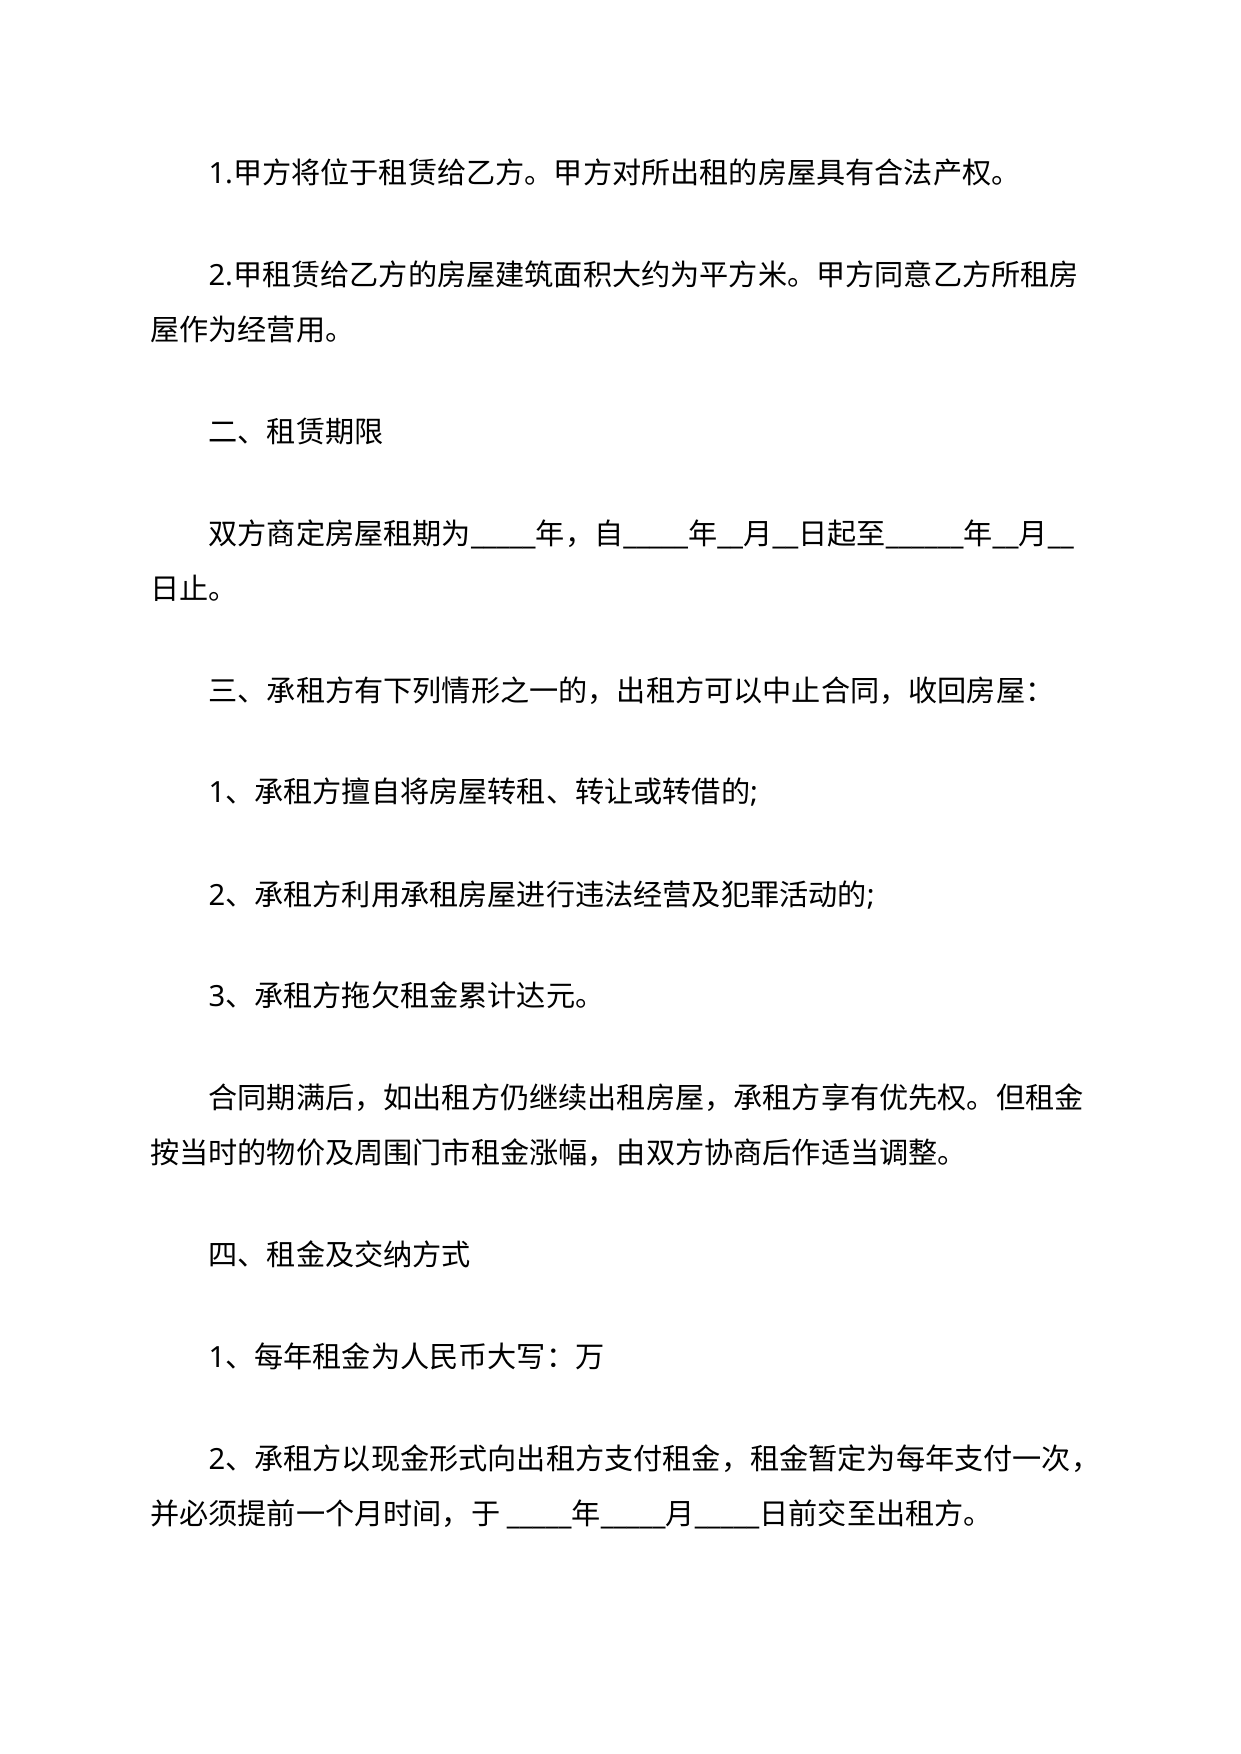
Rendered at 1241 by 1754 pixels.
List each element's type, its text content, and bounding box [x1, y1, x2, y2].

text 1、承租方擅自将房屋转租、转让或转借的; [150, 769, 1090, 811]
text 三、承租方有下列情形之一的，出租方可以中止合同，收回房屋： [150, 667, 1090, 709]
text 1.甲方将位于租赁给乙方。甲方对所出租的房屋具有合法产权。 [150, 150, 1090, 192]
text 2、承租方利用承租房屋进行违法经营及犯罪活动的; [150, 871, 1090, 913]
text 2、承租方以现金形式向出租方支付租金，租金暂定为每年支付一次，并必须提前一个月时间，于 _____年_____月_____日前交至出租方。 [150, 1435, 1090, 1533]
text 四、租金及交纳方式 [150, 1232, 1090, 1274]
text 双方商定房屋租期为_____年，自_____年__月__日起至______年__月__日止。 [150, 511, 1090, 608]
text 二、租赁期限 [150, 409, 1090, 451]
text 3、承租方拖欠租金累计达元。 [150, 973, 1090, 1015]
text 2.甲租赁给乙方的房屋建筑面积大约为平方米。甲方同意乙方所租房屋作为经营用。 [150, 252, 1090, 349]
text 合同期满后，如出租方仍继续出租房屋，承租方享有优先权。但租金按当时的物价及周围门市租金涨幅，由双方协商后作适当调整。 [150, 1075, 1090, 1172]
text 1、每年租金为人民币大写：万 [150, 1333, 1090, 1376]
